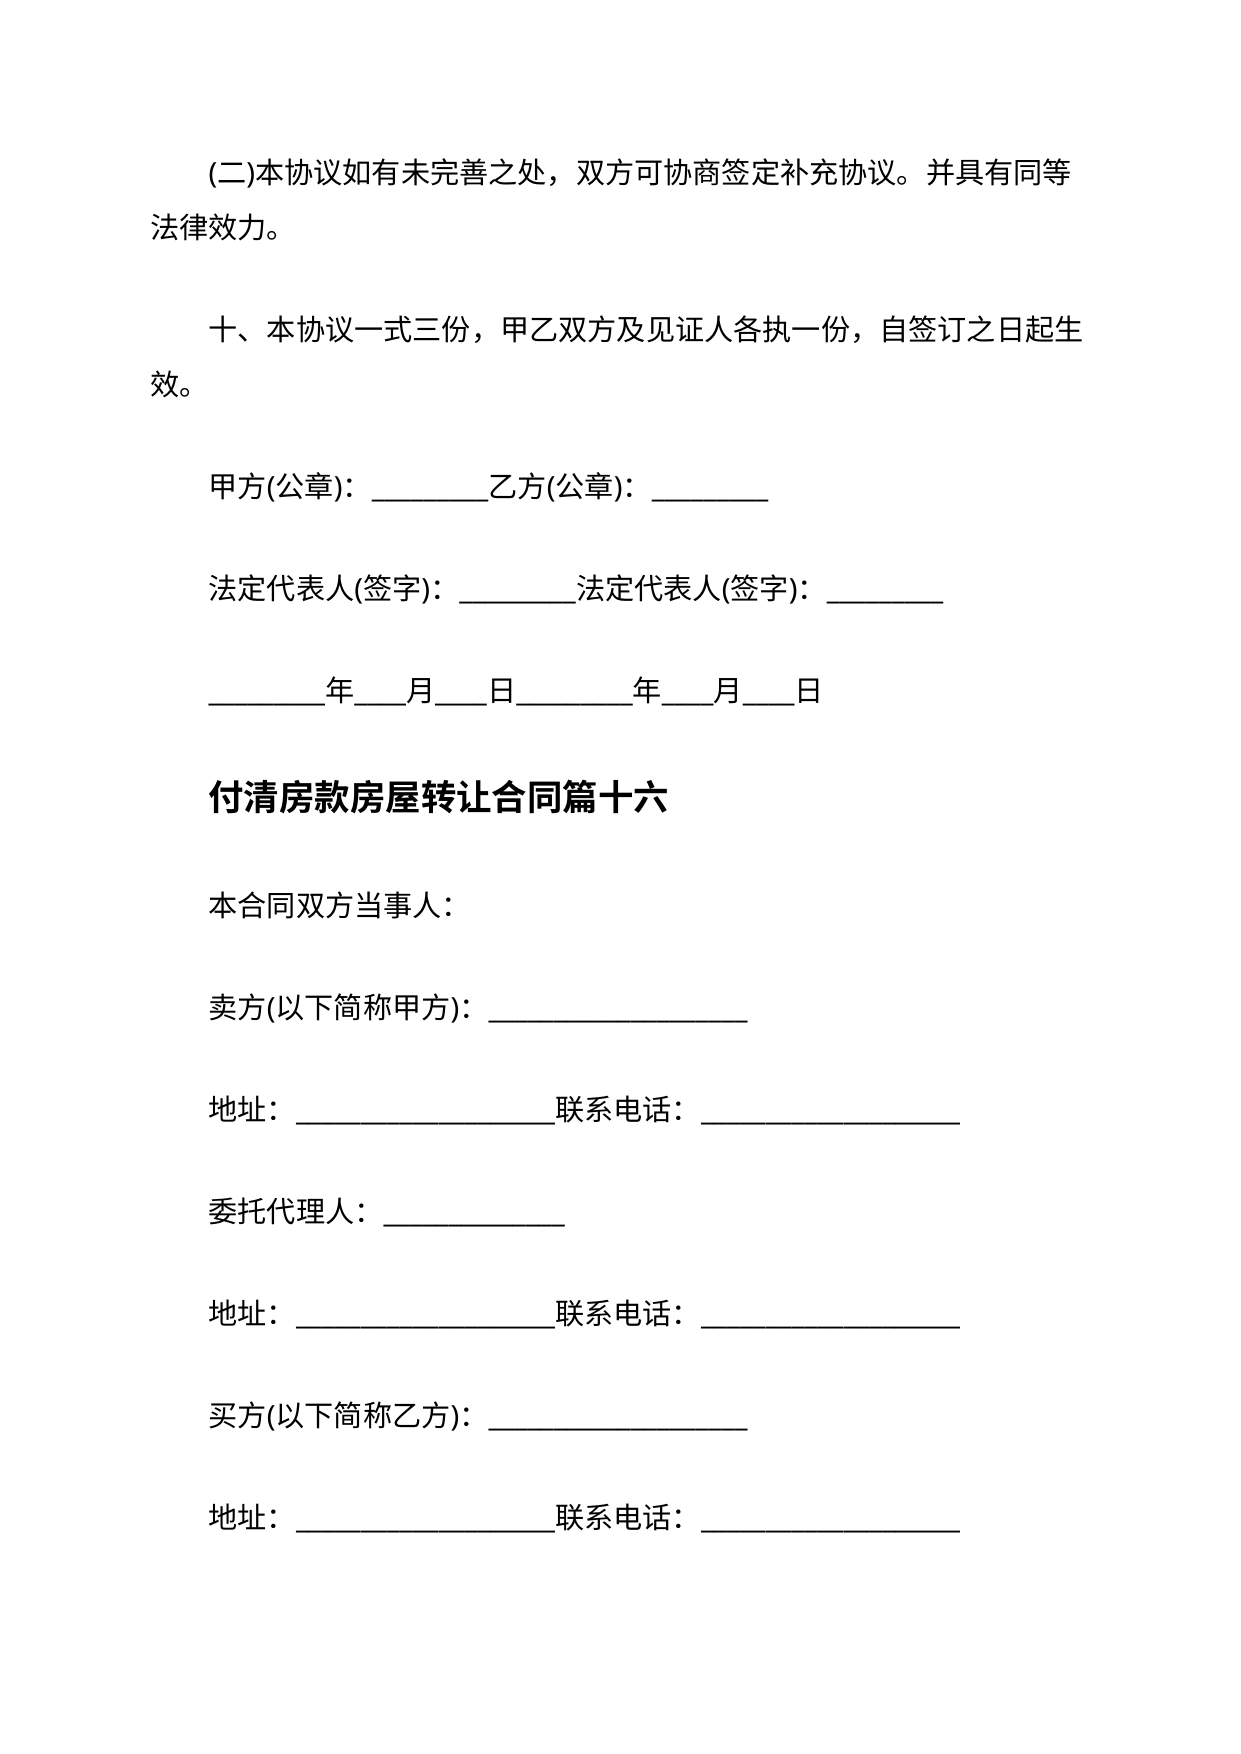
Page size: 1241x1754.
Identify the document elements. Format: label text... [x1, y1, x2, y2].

text _________年____月____日_________年____月____日 [150, 667, 1090, 710]
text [150, 1291, 1090, 1333]
text 委托代理人：______________ [150, 1188, 1090, 1231]
text 十、本协议一式三份，甲乙双方及见证人各执一份，自签订之日起生效。 [150, 307, 1090, 404]
text 卖方(以下简称甲方)：____________________ [150, 984, 1090, 1027]
text 付清房款房屋转让合同篇十六 [150, 769, 1090, 821]
text 甲方(公章)：_________乙方(公章)：_________ [150, 463, 1090, 506]
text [150, 1494, 1090, 1537]
text 法定代表人(签字)：_________法定代表人(签字)：_________ [150, 565, 1090, 608]
text (二)本协议如有未完善之处，双方可协商签定补充协议。并具有同等法律效力。 [150, 150, 1090, 247]
text 买方(以下简称乙方)：____________________ [150, 1392, 1090, 1435]
text 本合同双方当事人： [150, 883, 1090, 925]
text 地址：____________________联系电话：____________________ [150, 1087, 1090, 1129]
